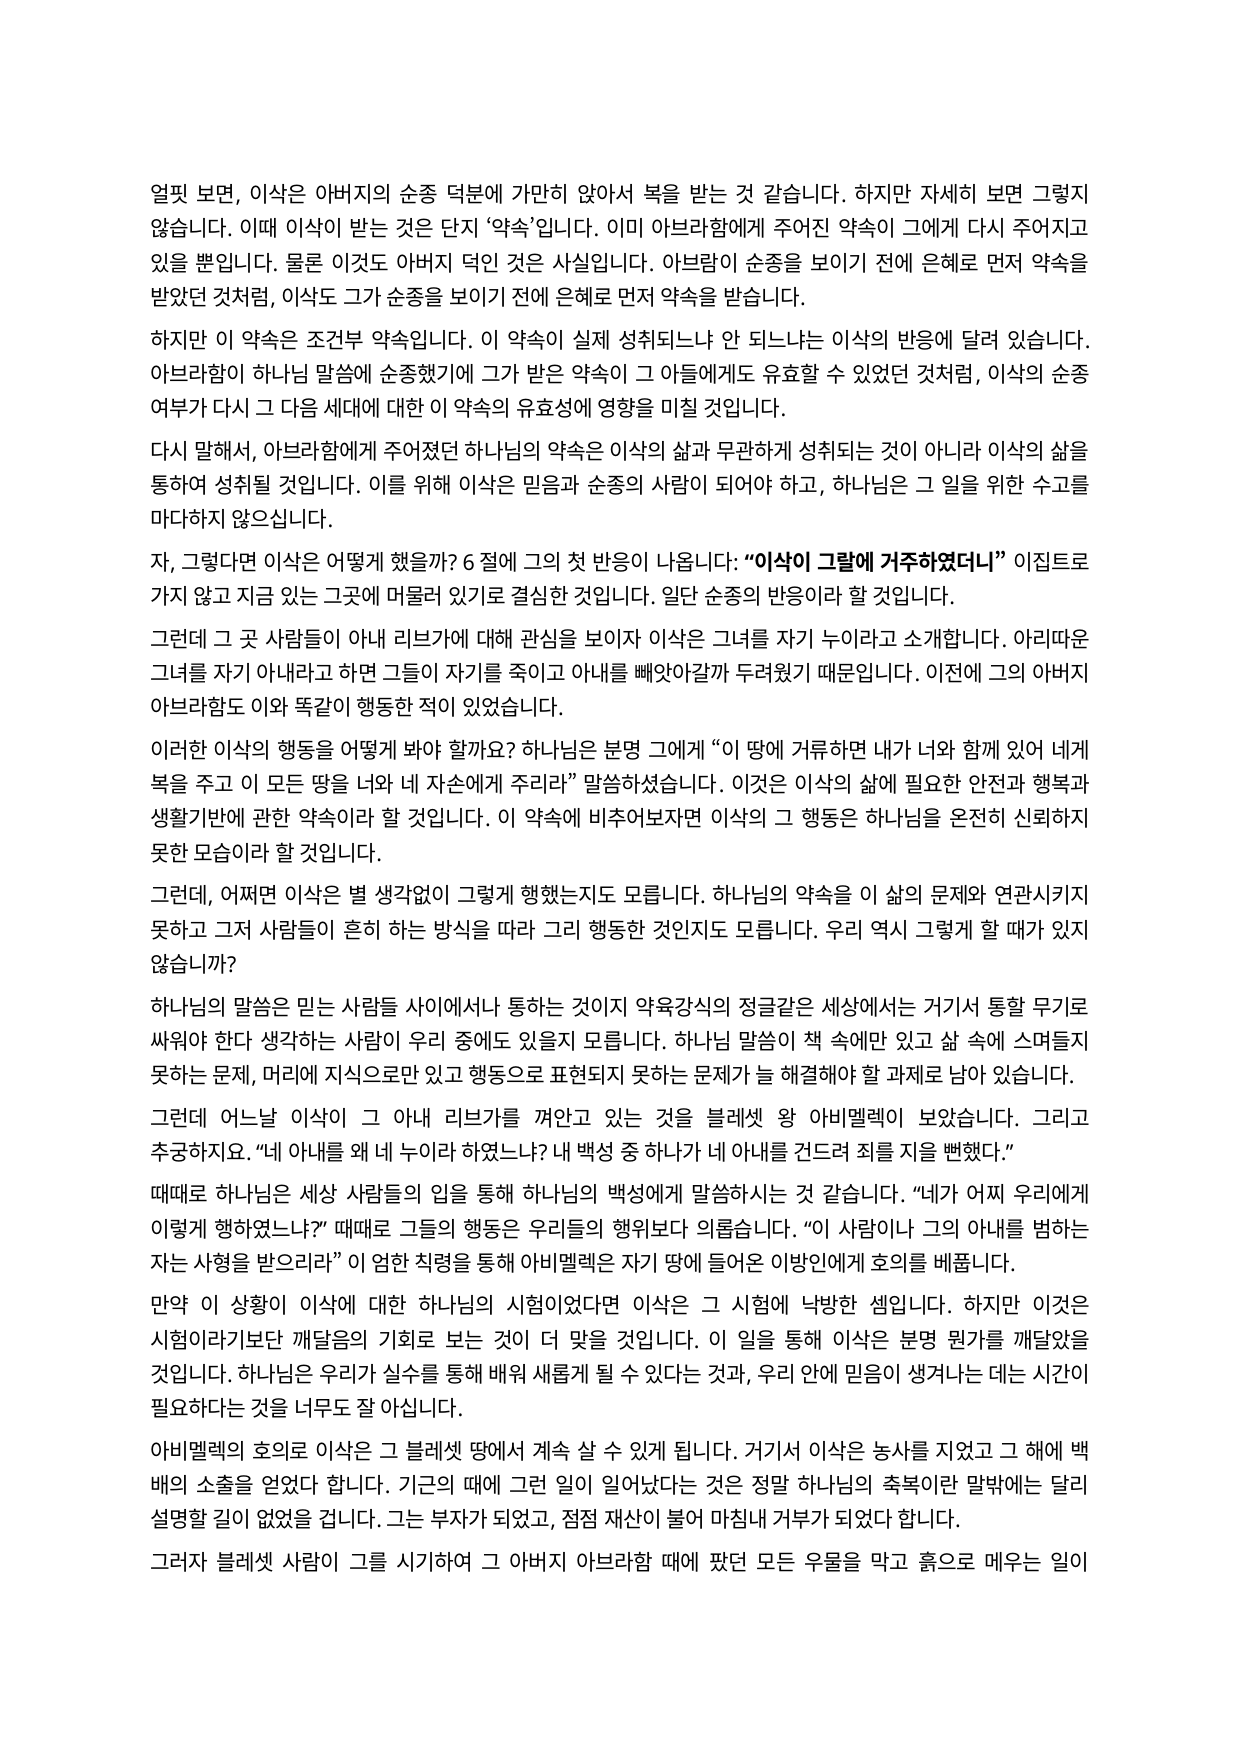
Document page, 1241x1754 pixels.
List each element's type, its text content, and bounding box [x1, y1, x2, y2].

text 그런데, 어쩌면 이삭은 별 생각없이 그렇게 행했는지도 모릅니다. 하나님의 약속을 이 삶의 문제와 연관시키지 못하고 그저 사람들이 흔히 하는 방식을 따라 그리 행동한 것인지도 모릅니다. 우리 역시 그렇게 할 때가 있지 않습니까? [150, 878, 1090, 979]
text 자, 그렇다면 이삭은 어떻게 했을까? 6절에 그의 첫 반응이 나옵니다: “이삭이 그랄에 거주하였더니” 이집트로 가지 않고 지금 있는 그곳에 머물러 있기로 결심한 것입니다. 일단 순종의 반응이라 할 것입니다. [150, 545, 1090, 611]
text 얼핏 보면, 이삭은 아버지의 순종 덕분에 가만히 앉아서 복을 받는 것 같습니다. 하지만 자세히 보면 그렇지 않습니다. 이때 이삭이 받는 것은 단지 ‘약속’입니다. 이미 아브라함에게 주어진 약속이 그에게 다시 주어지고 있을 뿐입니다. 물론 이것도 아버지 덕인 것은 사실입니다. 아브람이 순종을 보이기 전에 은혜로 먼저 약속을 받았던 것처럼, 이삭도 그가 순종을 보이기 전에 은혜로 먼저 약속을 받습니다. [150, 177, 1090, 312]
text 그런데 어느날 이삭이 그 아내 리브가를 껴안고 있는 것을 블레셋 왕 아비멜렉이 보았습니다. 그리고 추궁하지요. “네 아내를 왜 네 누이라 하였느냐? 내 백성 중 하나가 네 아내를 건드려 죄를 지을 뻔했다.” [150, 1101, 1090, 1167]
text 이러한 이삭의 행동을 어떻게 봐야 할까요? 하나님은 분명 그에게 “이 땅에 거류하면 내가 너와 함께 있어 네게 복을 주고 이 모든 땅을 너와 네 자손에게 주리라” 말씀하셨습니다. 이것은 이삭의 삶에 필요한 안전과 행복과 생활기반에 관한 약속이라 할 것입니다. 이 약속에 비추어보자면 이삭의 그 행동은 하나님을 온전히 신뢰하지 못한 모습이라 할 것입니다. [150, 733, 1090, 867]
text 만약 이 상황이 이삭에 대한 하나님의 시험이었다면 이삭은 그 시험에 낙방한 셈입니다. 하지만 이것은 시험이라기보단 깨달음의 기회로 보는 것이 더 맞을 것입니다. 이 일을 통해 이삭은 분명 뭔가를 깨달았을 것입니다. 하나님은 우리가 실수를 통해 배워 새롭게 될 수 있다는 것과, 우리 안에 믿음이 생겨나는 데는 시간이 필요하다는 것을 너무도 잘 아십니다. [150, 1288, 1090, 1423]
text 다시 말해서, 아브라함에게 주어졌던 하나님의 약속은 이삭의 삶과 무관하게 성취되는 것이 아니라 이삭의 삶을 통하여 성취될 것입니다. 이를 위해 이삭은 믿음과 순종의 사람이 되어야 하고, 하나님은 그 일을 위한 수고를 마다하지 않으십니다. [150, 434, 1090, 534]
text 그런데 그 곳 사람들이 아내 리브가에 대해 관심을 보이자 이삭은 그녀를 자기 누이라고 소개합니다. 아리따운 그녀를 자기 아내라고 하면 그들이 자기를 죽이고 아내를 빼앗아갈까 두려웠기 때문입니다. 이전에 그의 아버지 아브라함도 이와 똑같이 행동한 적이 있었습니다. [150, 622, 1090, 722]
text 아비멜렉의 호의로 이삭은 그 블레셋 땅에서 계속 살 수 있게 됩니다. 거기서 이삭은 농사를 지었고 그 해에 백 배의 소출을 얻었다 합니다. 기근의 때에 그런 일이 일어났다는 것은 정말 하나님의 축복이란 말밖에는 달리 설명할 길이 없었을 겁니다. 그는 부자가 되었고, 점점 재산이 불어 마침내 거부가 되었다 합니다. [150, 1434, 1090, 1534]
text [150, 1545, 1090, 1577]
text 하지만 이 약속은 조건부 약속입니다. 이 약속이 실제 성취되느냐 안 되느냐는 이삭의 반응에 달려 있습니다. 아브라함이 하나님 말씀에 순종했기에 그가 받은 약속이 그 아들에게도 유효할 수 있었던 것처럼, 이삭의 순종 여부가 다시 그 다음 세대에 대한 이 약속의 유효성에 영향을 미칠 것입니다. [150, 323, 1090, 423]
text 하나님의 말씀은 믿는 사람들 사이에서나 통하는 것이지 약육강식의 정글같은 세상에서는 거기서 통할 무기로 싸워야 한다 생각하는 사람이 우리 중에도 있을지 모릅니다. 하나님 말씀이 책 속에만 있고 삶 속에 스며들지 못하는 문제, 머리에 지식으로만 있고 행동으로 표현되지 못하는 문제가 늘 해결해야 할 과제로 남아 있습니다. [150, 989, 1090, 1090]
text 때때로 하나님은 세상 사람들의 입을 통해 하나님의 백성에게 말씀하시는 것 같습니다. “네가 어찌 우리에게 이렇게 행하였느냐?” 때때로 그들의 행동은 우리들의 행위보다 의롭습니다. “이 사람이나 그의 아내를 범하는 자는 사형을 받으리라” 이 엄한 칙령을 통해 아비멜렉은 자기 땅에 들어온 이방인에게 호의를 베풉니다. [150, 1177, 1090, 1278]
